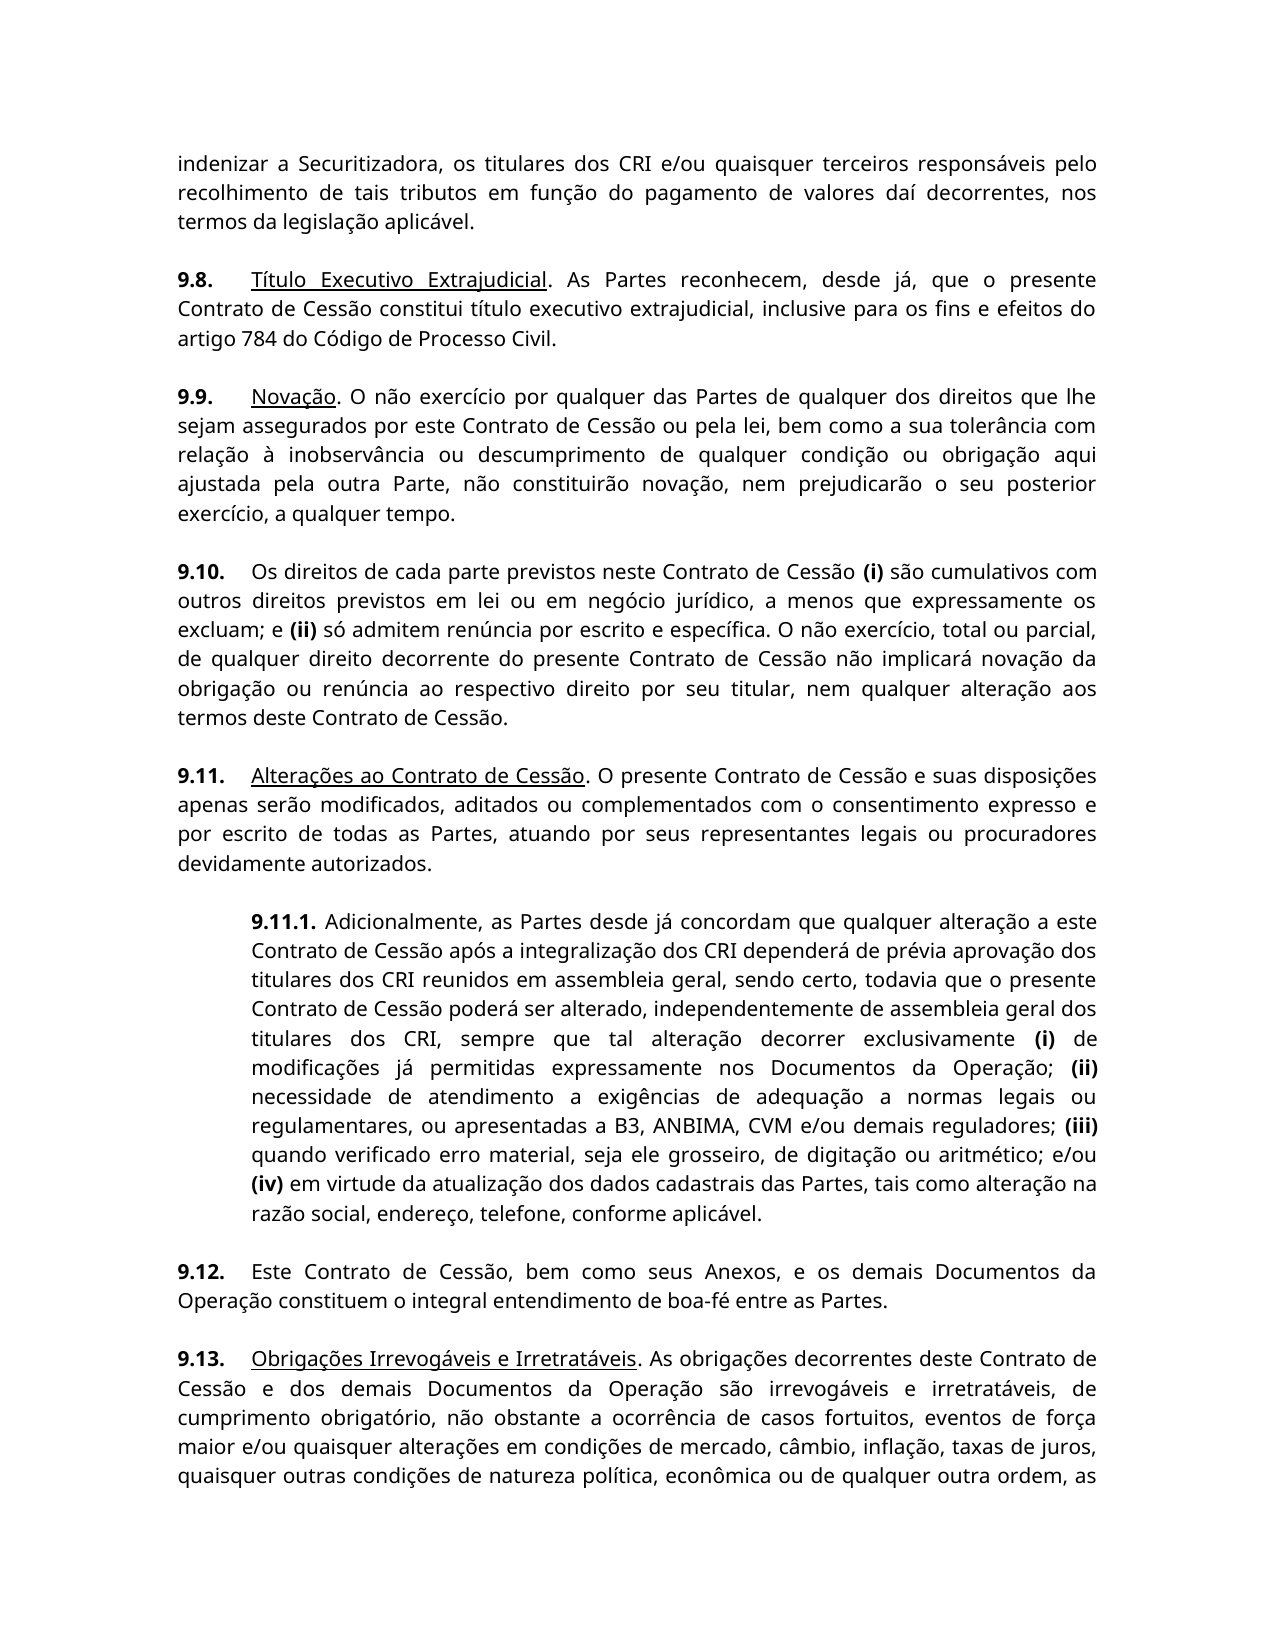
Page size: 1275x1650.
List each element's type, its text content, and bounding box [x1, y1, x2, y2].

list Alterações ao Contrato de Cessão. O presente Contrato de Cessão e suas disposições apenas serão modificados, aditados ou complementados com o consentimento expresso e por escrito de todas as Partes, atuando por seus representantes legais ou procuradores devidamente autorizados. [177, 760, 1098, 877]
list Os direitos de cada parte previstos neste Contrato de Cessão (i) são cumulativos com outros direitos previstos em lei ou em negócio jurídico, a menos que expressamente os excluam; e (ii) só admitem renúncia por escrito e específica. O não exercício, total ou parcial, de qualquer direito decorrente do presente Contrato de Cessão não implicará novação da obrigação ou renúncia ao respectivo direito por seu titular, nem qualquer alteração aos termos deste Contrato de Cessão. [177, 556, 1098, 731]
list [177, 1343, 1098, 1489]
list Adicionalmente, as Partes desde já concordam que qualquer alteração a este Contrato de Cessão após a integralização dos CRI dependerá de prévia aprovação dos titulares dos CRI reunidos em assembleia geral, sendo certo, todavia que o presente Contrato de Cessão poderá ser alterado, independentemente de assembleia geral dos titulares dos CRI, sempre que tal alteração decorrer exclusivamente (i) de modificações já permitidas expressamente nos Documentos da Operação; (ii) necessidade de atendimento a exigências de adequação a normas legais ou regulamentares, ou apresentadas a B3, ANBIMA, CVM e/ou demais reguladores; (iii) quando verificado erro material, seja ele grosseiro, de digitação ou aritmético; e/ou (iv) em virtude da atualização dos dados cadastrais das Partes, tais como alteração na razão social, endereço, telefone, conforme aplicável. [251, 906, 1098, 1227]
list Este Contrato de Cessão, bem como seus Anexos, e os demais Documentos da Operação constituem o integral entendimento de boa-fé entre as Partes. [177, 1256, 1098, 1314]
list Novação. O não exercício por qualquer das Partes de qualquer dos direitos que lhe sejam assegurados por este Contrato de Cessão ou pela lei, bem como a sua tolerância com relação à inobservância ou descumprimento de qualquer condição ou obrigação aqui ajustada pela outra Parte, não constituirão novação, nem prejudicarão o seu posterior exercício, a qualquer tempo. [177, 381, 1098, 527]
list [177, 148, 1098, 235]
list Título Executivo Extrajudicial. As Partes reconhecem, desde já, que o presente Contrato de Cessão constitui título executivo extrajudicial, inclusive para os fins e efeitos do artigo 784 do Código de Processo Civil. [177, 264, 1098, 352]
